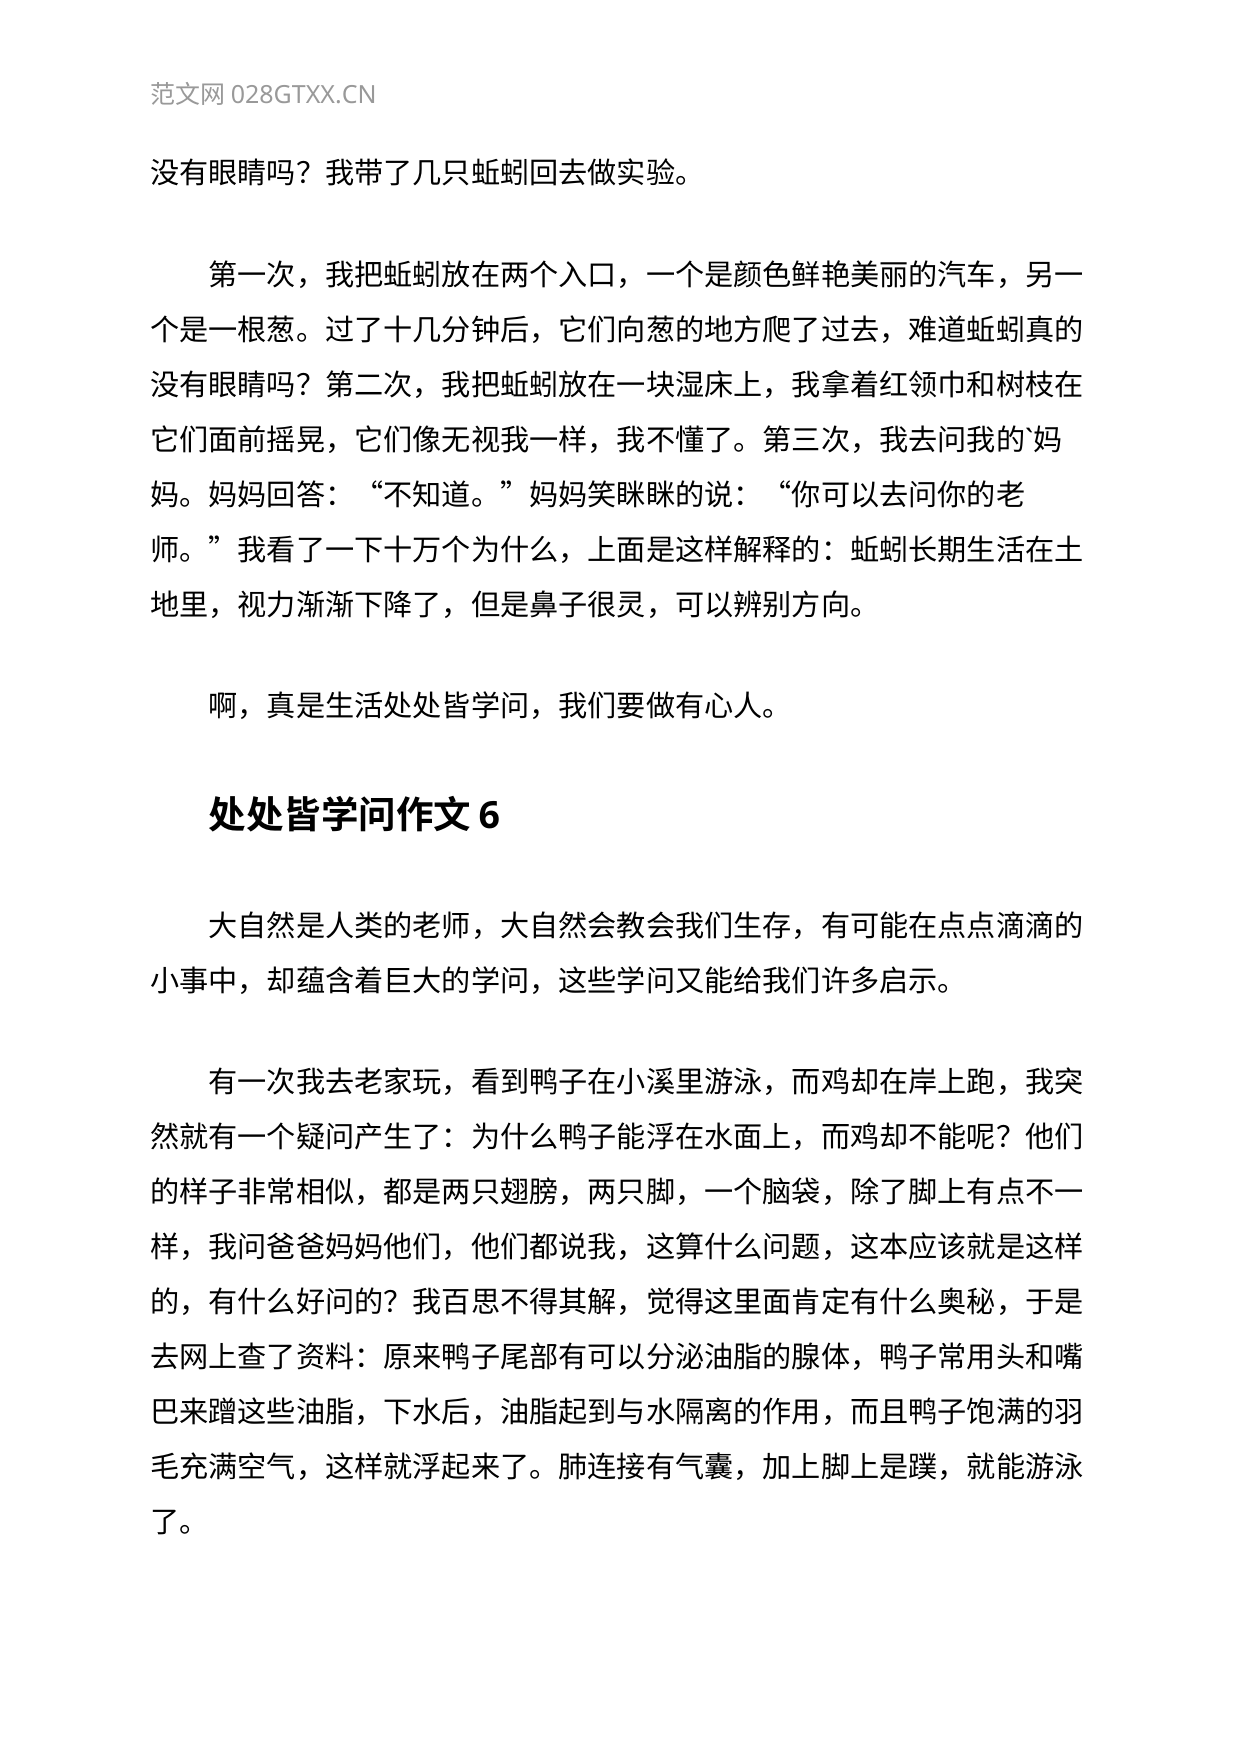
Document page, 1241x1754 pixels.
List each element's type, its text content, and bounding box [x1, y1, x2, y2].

text 第一次，我把蚯蚓放在两个入口，一个是颜色鲜艳美丽的汽车，另一个是一根葱。过了十几分钟后，它们向葱的地方爬了过去，难道蚯蚓真的没有眼睛吗？第二次，我把蚯蚓放在一块湿床上，我拿着红领巾和树枝在它们面前摇晃，它们像无视我一样，我不懂了。第三次，我去问我的`妈妈。妈妈回答：“不知道。”妈妈笑眯眯的说：“你可以去问你的老师。”我看了一下十万个为什么，上面是这样解释的：蚯蚓长期生活在土地里，视力渐渐下降了，但是鼻子很灵，可以辨别方向。 [150, 252, 1090, 623]
text 啊，真是生活处处皆学问，我们要做有心人。 [150, 683, 1090, 725]
text 处处皆学问作文6 [150, 785, 1090, 839]
text 大自然是人类的老师，大自然会教会我们生存，有可能在点点滴滴的小事中，却蕴含着巨大的学问，这些学问又能给我们许多启示。 [150, 902, 1090, 999]
text 有一次我去老家玩，看到鸭子在小溪里游泳，而鸡却在岸上跑，我突然就有一个疑问产生了：为什么鸭子能浮在水面上，而鸡却不能呢？他们的样子非常相似，都是两只翅膀，两只脚，一个脑袋，除了脚上有点不一样，我问爸爸妈妈他们，他们都说我，这算什么问题，这本应该就是这样的，有什么好问的？我百思不得其解，觉得这里面肯定有什么奥秘，于是去网上查了资料：原来鸭子尾部有可以分泌油脂的腺体，鸭子常用头和嘴巴来蹭这些油脂，下水后，油脂起到与水隔离的作用，而且鸭子饱满的羽毛充满空气，这样就浮起来了。肺连接有气囊，加上脚上是蹼，就能游泳了。 [150, 1059, 1090, 1541]
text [150, 150, 1090, 192]
